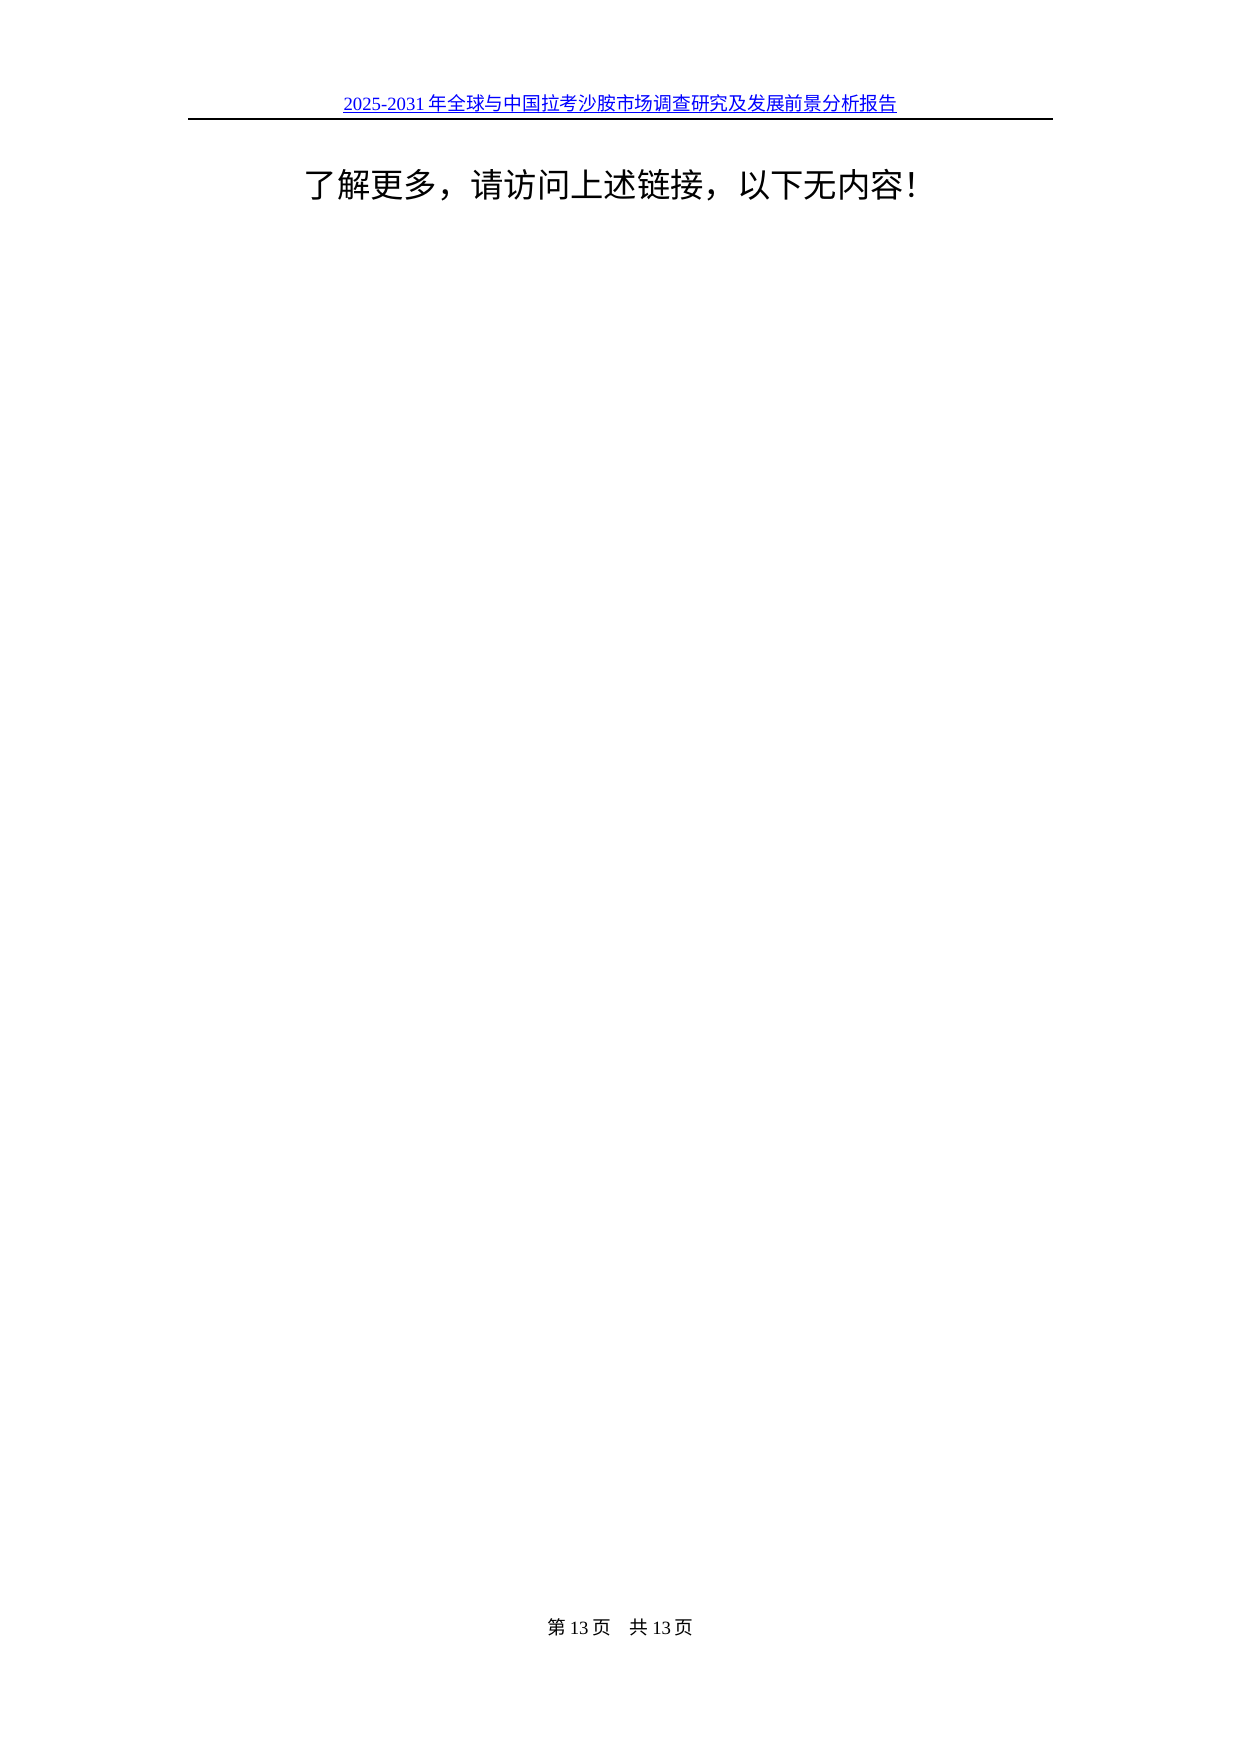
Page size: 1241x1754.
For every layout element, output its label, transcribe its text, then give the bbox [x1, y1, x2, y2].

title 了解更多，请访问上述链接，以下无内容！ [187, 150, 1053, 215]
